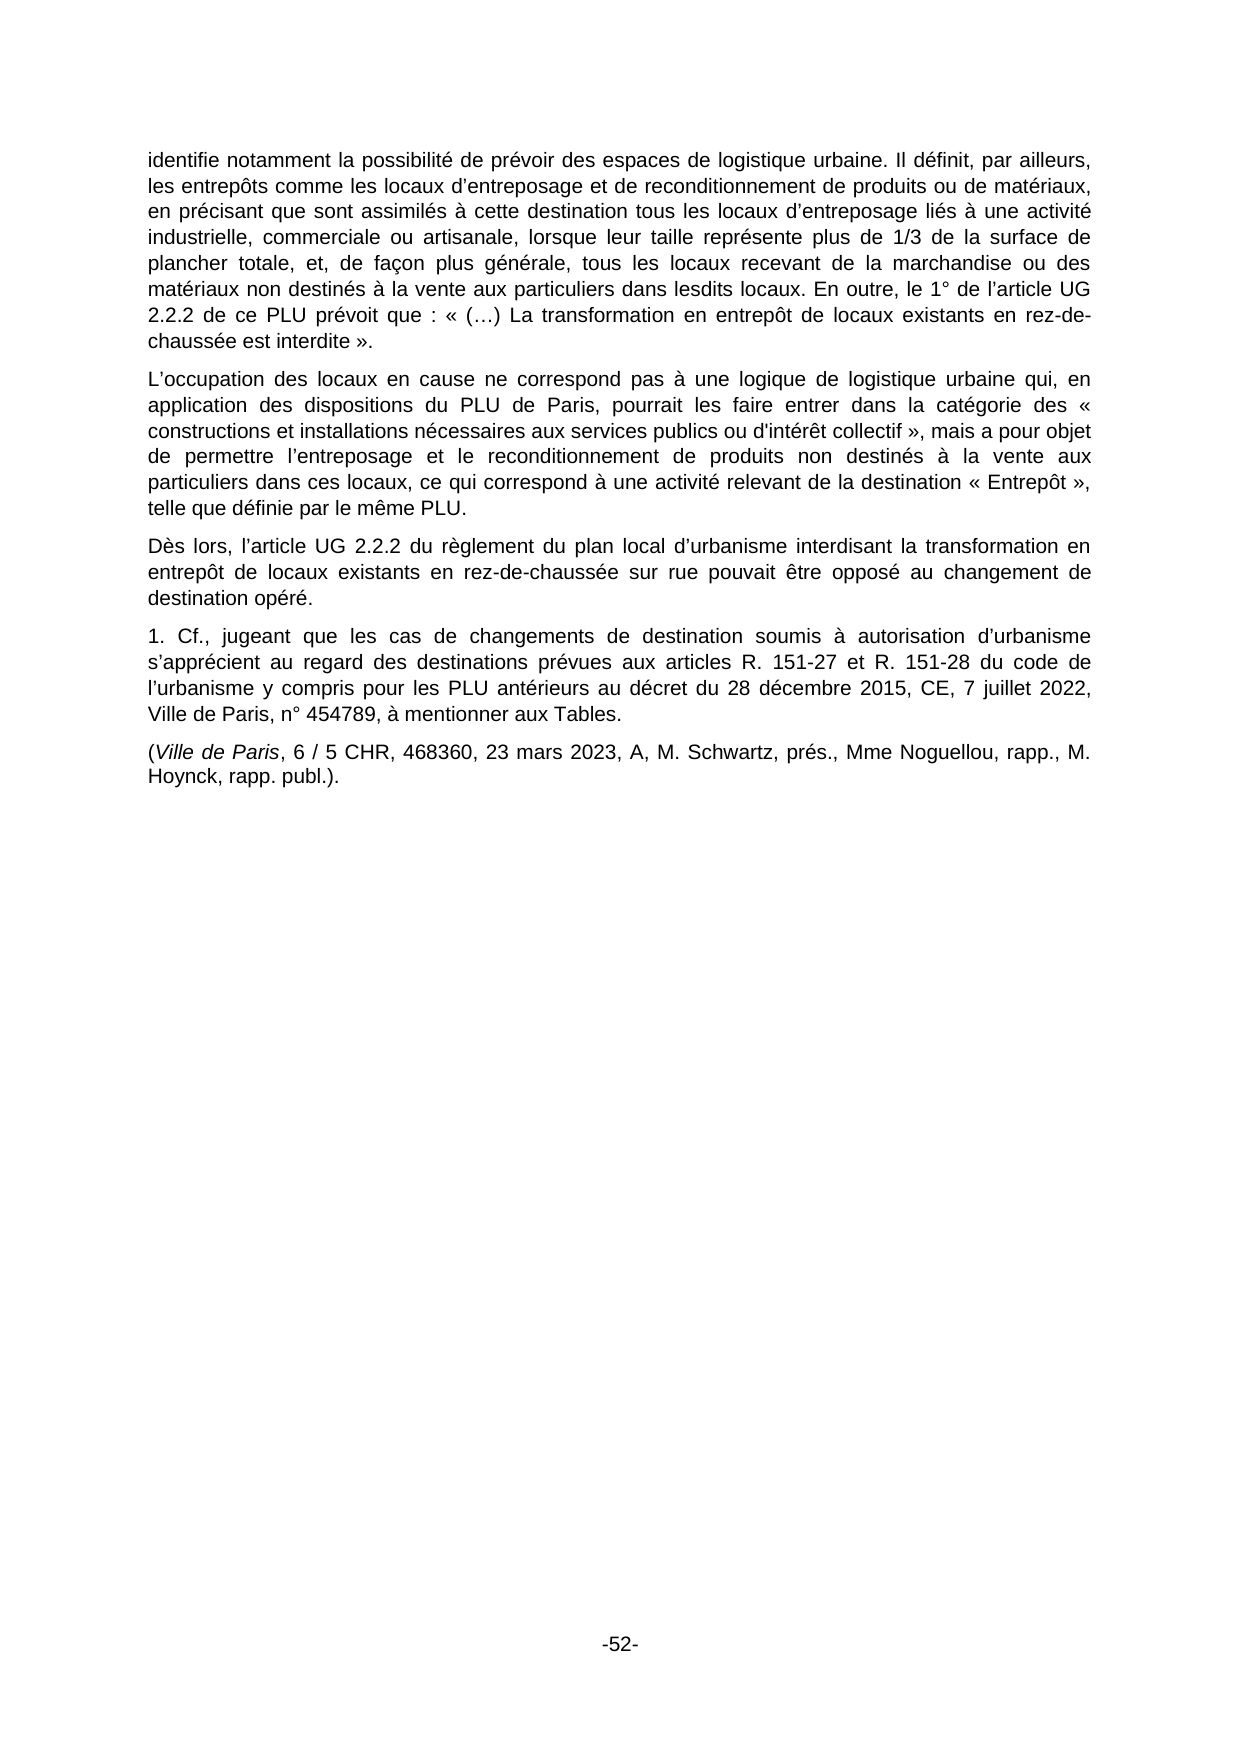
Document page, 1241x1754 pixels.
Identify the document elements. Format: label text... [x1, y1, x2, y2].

text 1. Cf., jugeant que les cas de changements de destination soumis à autorisation d’urbanisme s’apprécient au regard des destinations prévues aux articles R. 151-27 et R. 151-28 du code de l’urbanisme y compris pour les PLU antérieurs au décret du 28 décembre 2015, CE, 7 juillet 2022, Ville de Paris, n° 454789, à mentionner aux Tables. [148, 624, 1093, 726]
text Dès lors, l’article UG 2.2.2 du règlement du plan local d’urbanisme interdisant la transformation en entrepôt de locaux existants en rez-de-chaussée sur rue pouvait être opposé au changement de destination opéré. [148, 534, 1093, 610]
text (Ville de Paris, 6 / 5 CHR, 468360, 23 mars 2023, A, M. Schwartz, prés., Mme Noguellou, rapp., M. Hoynck, rapp. publ.). [148, 740, 1093, 788]
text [148, 148, 1093, 352]
text L’occupation des locaux en cause ne correspond pas à une logique de logistique urbaine qui, en application des dispositions du PLU de Paris, pourrait les faire entrer dans la catégorie des « constructions et installations nécessaires aux services publics ou d'intérêt collectif », mais a pour objet de permettre l’entreposage et le reconditionnement de produits non destinés à la vente aux particuliers dans ces locaux, ce qui correspond à une activité relevant de la destination « Entrepôt », telle que définie par le même PLU. [148, 367, 1093, 520]
